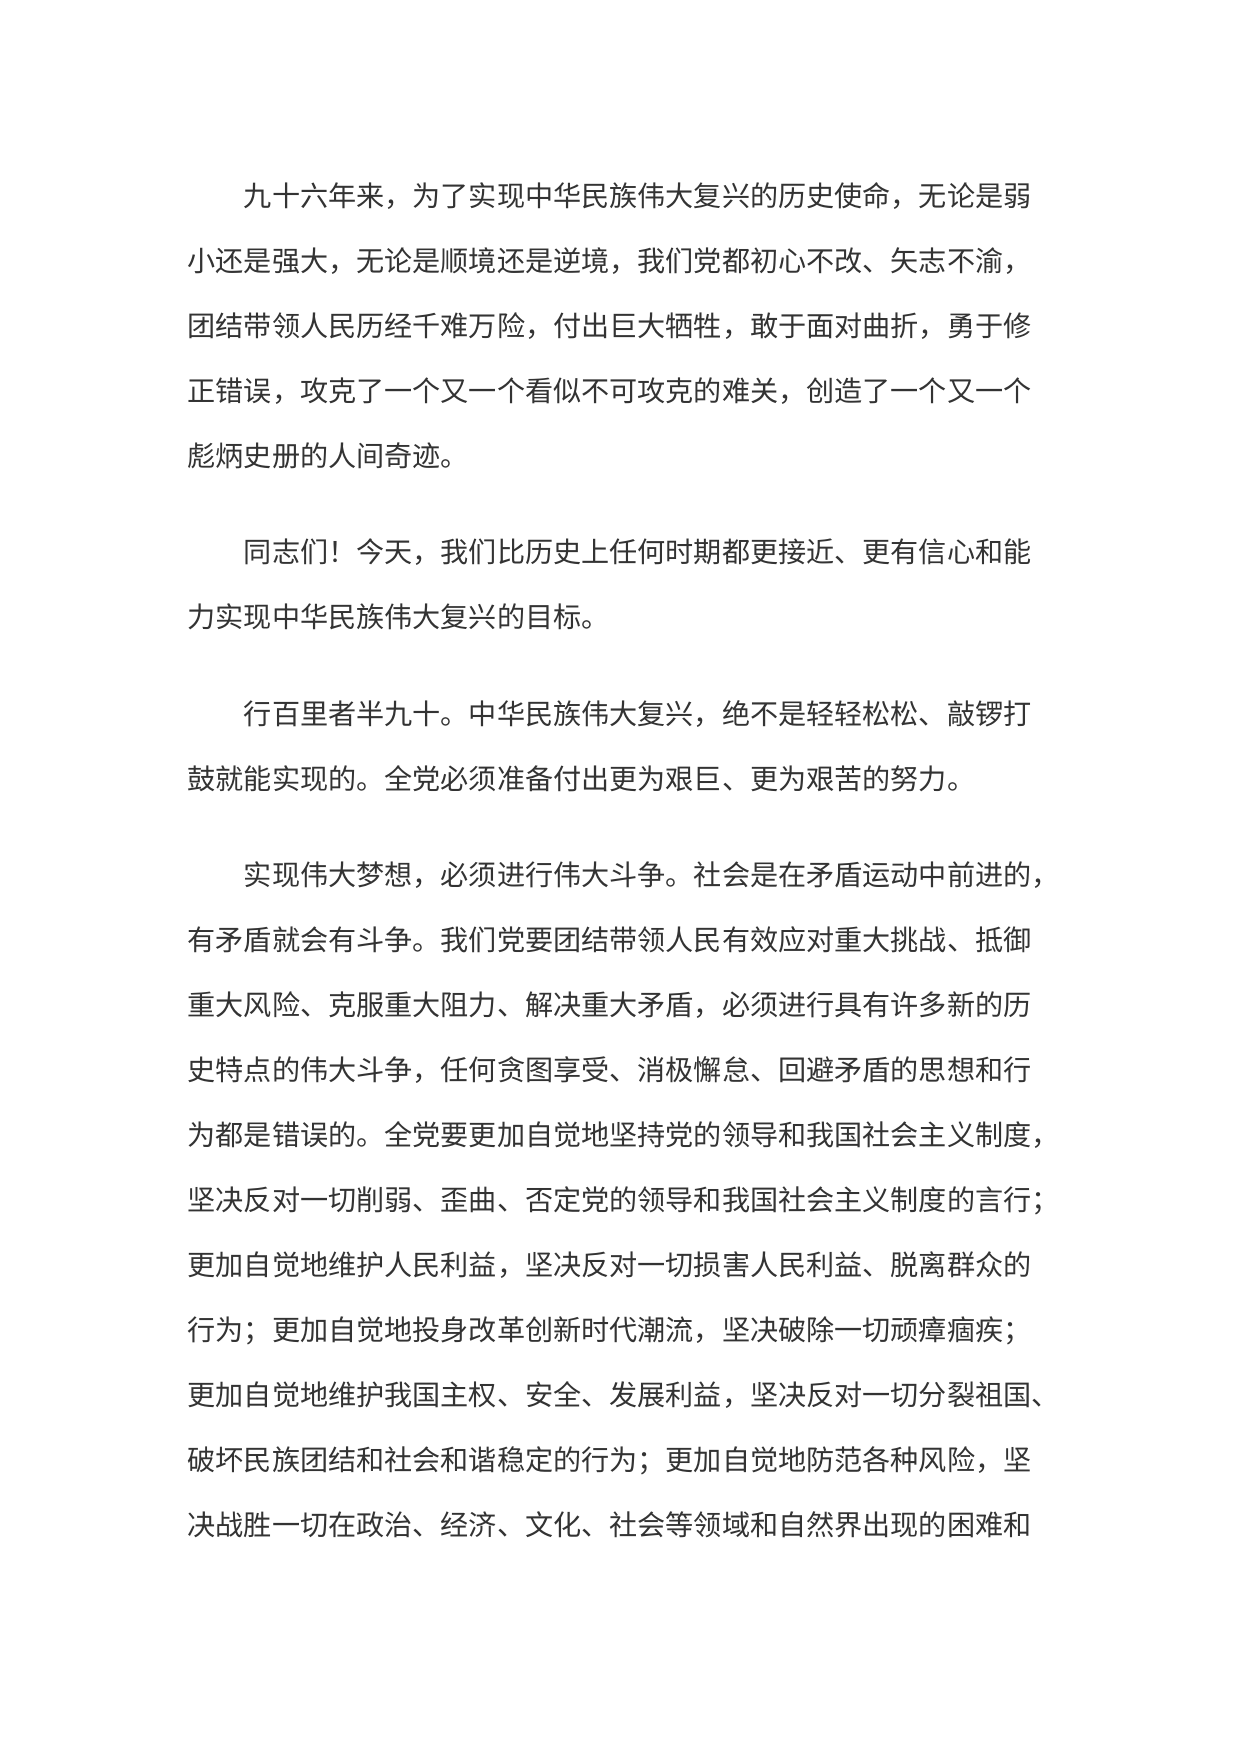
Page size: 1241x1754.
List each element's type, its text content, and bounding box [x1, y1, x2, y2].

text 同志们！今天，我们比历史上任何时期都更接近、更有信心和能力实现中华民族伟大复兴的目标。 [187, 518, 1053, 648]
text 行百里者半九十。中华民族伟大复兴，绝不是轻轻松松、敲锣打鼓就能实现的。全党必须准备付出更为艰巨、更为艰苦的努力。 [187, 679, 1053, 809]
text 九十六年来，为了实现中华民族伟大复兴的历史使命，无论是弱小还是强大，无论是顺境还是逆境，我们党都初心不改、矢志不渝，团结带领人民历经千难万险，付出巨大牺牲，敢于面对曲折，勇于修正错误，攻克了一个又一个看似不可攻克的难关，创造了一个又一个彪炳史册的人间奇迹。 [187, 162, 1053, 487]
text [187, 841, 1053, 1556]
